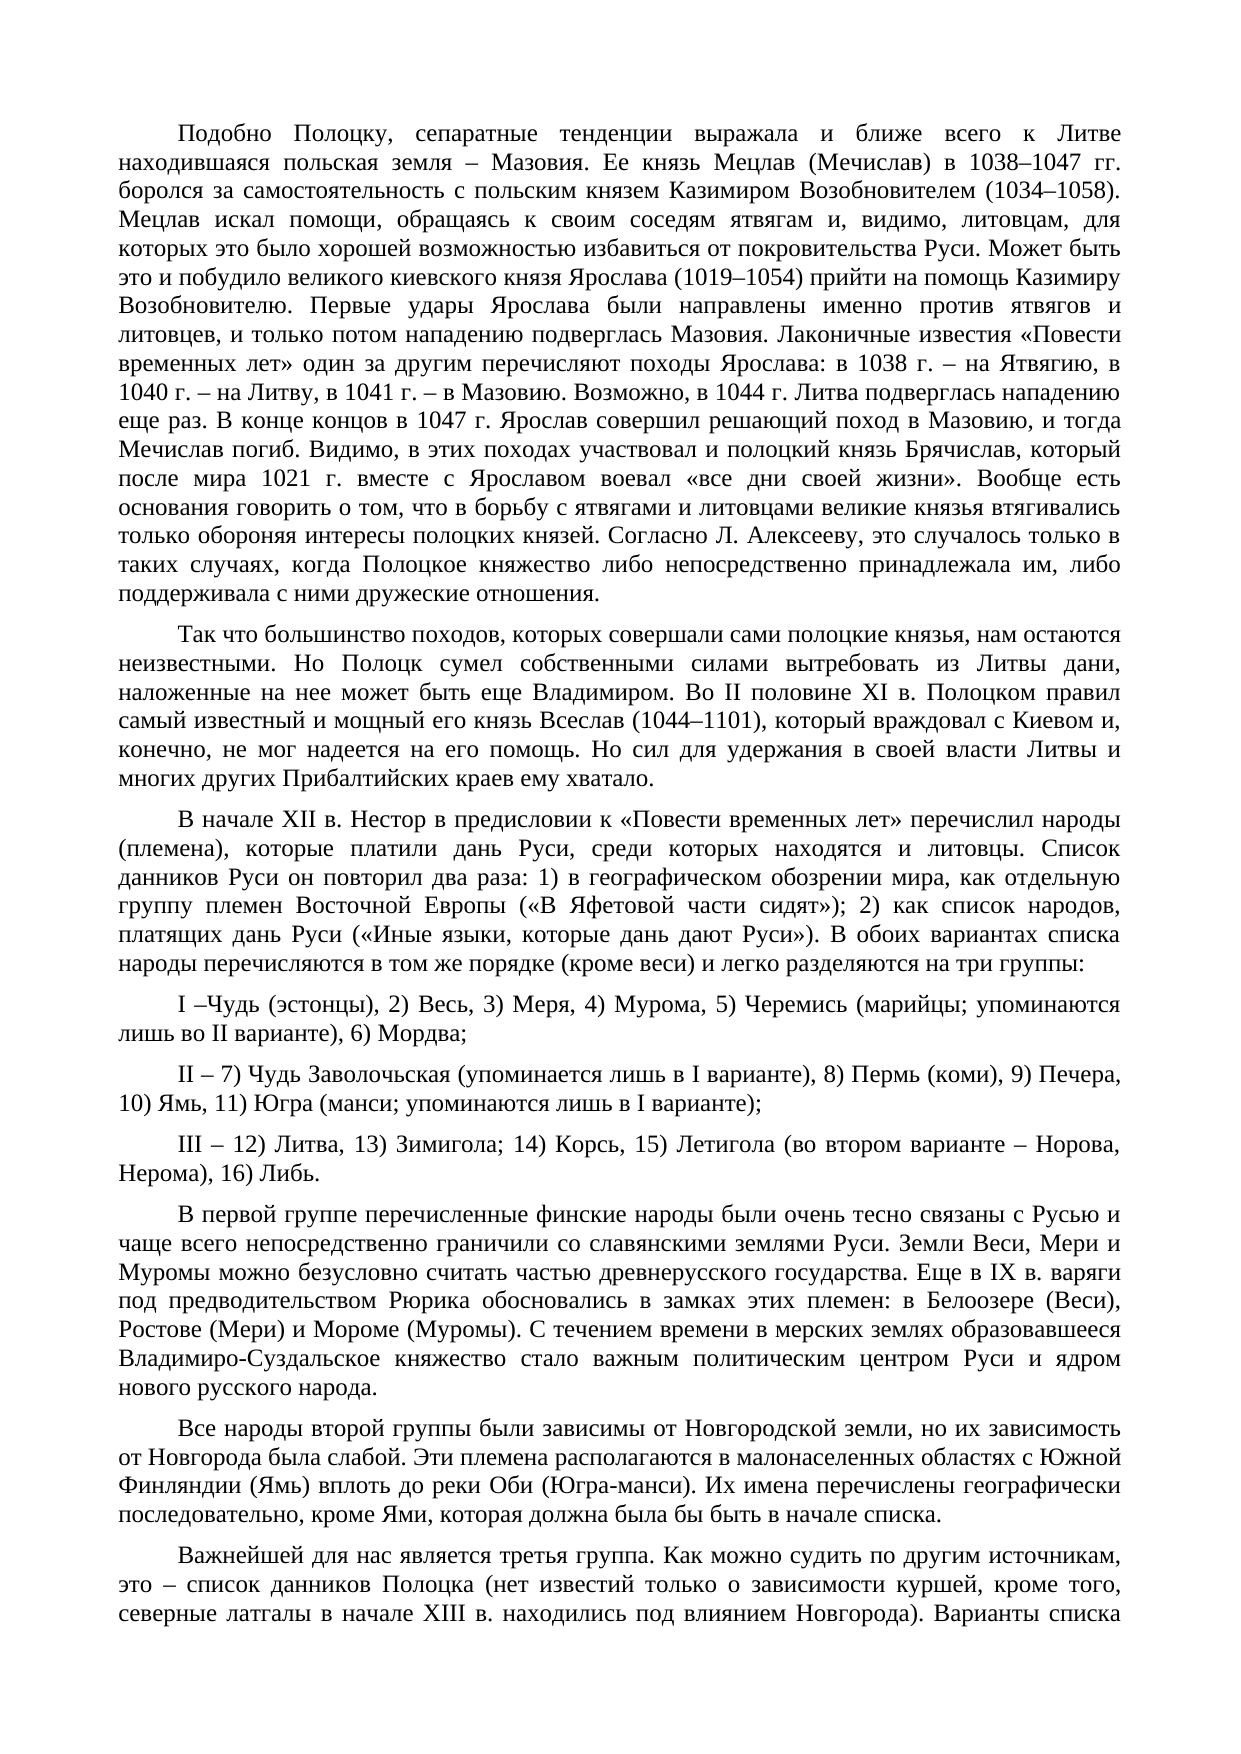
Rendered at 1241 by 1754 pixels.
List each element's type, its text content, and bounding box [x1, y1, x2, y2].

text Все народы второй группы были зависимы от Новгородской земли, но их зависимость от Новгорода была слабой. Эти племена располагаются в малонаселенных областях с Южной Финляндии (Ямь) вплоть до реки Оби (Югра-манси). Их имена перечислены географически последовательно, кроме Ями, которая должна была бы быть в начале списка. [118, 1413, 1122, 1528]
text III – 12) Литва, 13) Зимигола; 14) Корсь, 15) Летигола (во втором варианте – Норова, Нерома), 16) Либь. [118, 1129, 1122, 1187]
text Так что большинство походов, которых совершали сами полоцкие князья, нам остаются неизвестными. Но Полоцк сумел собственными силами вытребовать из Литвы дани, наложенные на нее может быть еще Владимиром. Во II половине XI в. Полоцком правил самый известный и мощный его князь Всеслав (1044–1101), который враждовал с Киевом и, конечно, не мог надеется на его помощь. Но сил для удержания в своей власти Литвы и многих других Прибалтийских краев ему хватало. [118, 619, 1122, 792]
text Подобно Полоцку, сепаратные тенденции выражала и ближе всего к Литве находившаяся польская земля – Мазовия. Ее князь Мецлав (Мечислав) в 1038–1047 гг. боролся за самостоятельность с польским князем Казимиром Возобновителем (1034–1058). Мецлав искал помощи, обращаясь к своим соседям ятвягам и, видимо, литовцам, для которых это было хорошей возможностью избавиться от покровительства Руси. Может быть это и побудило великого киевского князя Ярослава (1019–1054) прийти на помощь Казимиру Возобновителю. Первые удары Ярослава были направлены именно против ятвягов и литовцев, и только потом нападению подверглась Мазовия. Лаконичные известия «Повести временных лет» один за другим перечисляют походы Ярослава: в 1038 г. – на Ятвягию, в 1040 г. – на Литву, в 1041 г. – в Мазовию. Возможно, в 1044 г. Литва подверглась нападению еще раз. В конце концов в 1047 г. Ярослав совершил решающий поход в Мазовию, и тогда Мечислав погиб. Видимо, в этих походах участвовал и полоцкий князь Брячислав, который после мира 1021 г. вместе с Ярославом воевал «все дни своей жизни». Вообще есть основания говорить о том, что в борьбу с ятвягами и литовцами великие князья втягивались только обороняя интересы полоцких князей. Согласно Л. Алексееву, это случалось только в таких случаях, когда Полоцкое княжество либо непосредственно принадлежала им, либо поддерживала с ними дружеские отношения. [118, 118, 1122, 607]
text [118, 1541, 1122, 1627]
text II – 7) Чудь Заволочьская (упоминается лишь в I варианте), 8) Пермь (коми), 9) Печера, 10) Ямь, 11) Югра (манси; упоминаются лишь в I варианте); [118, 1059, 1122, 1117]
text В начале XII в. Нестор в предисловии к «Повести временных лет» перечислил народы (племена), которые платили дань Руси, среди которых находятся и литовцы. Список данников Руси он повторил два раза: 1) в географическом обозрении мира, как отдельную группу племен Восточной Европы («В Яфетовой части сидят»); 2) как список народов, платящих дань Руси («Иные языки, которые дань дают Руси»). В обоих вариантах списка народы перечисляются в том же порядке (кроме веси) и легко разделяются на три группы: [118, 804, 1122, 977]
text I –Чудь (эстонцы), 2) Весь, 3) Меря, 4) Мурома, 5) Черемись (марийцы; упоминаются лишь во II варианте), 6) Мордва; [118, 989, 1122, 1047]
text В первой группе перечисленные финские народы были очень тесно связаны с Русью и чаще всего непосредственно граничили со славянскими землями Руси. Земли Веси, Мери и Муромы можно безусловно считать частью древнерусского государства. Еще в IX в. варяги под предводительством Рюрика обосновались в замках этих племен: в Белоозере (Веси), Ростове (Мери) и Мороме (Муромы). С течением времени в мерских землях образовавшееся Владимиро-Суздальское княжество стало важным политическим центром Руси и ядром нового русского народа. [118, 1199, 1122, 1401]
